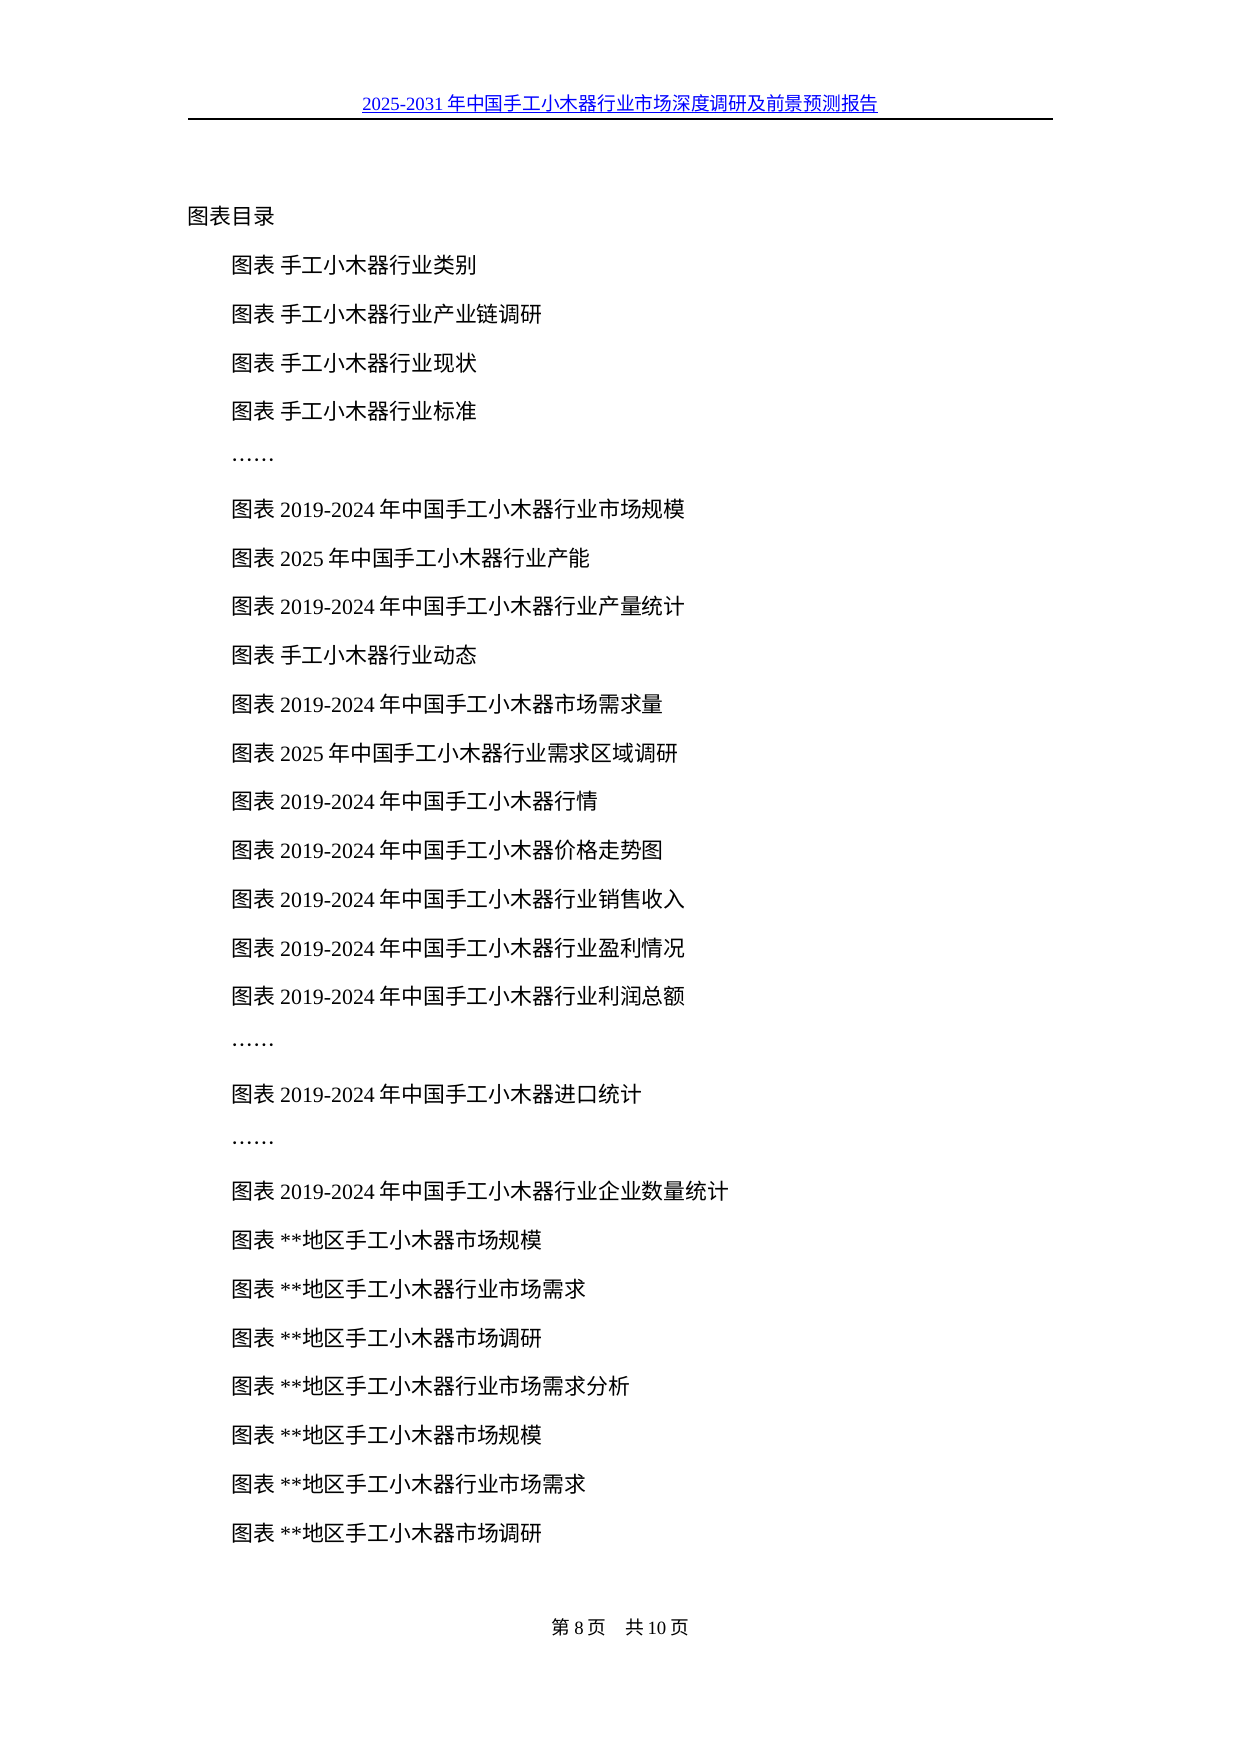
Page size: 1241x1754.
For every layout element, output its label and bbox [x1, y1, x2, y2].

text [187, 150, 1053, 1548]
